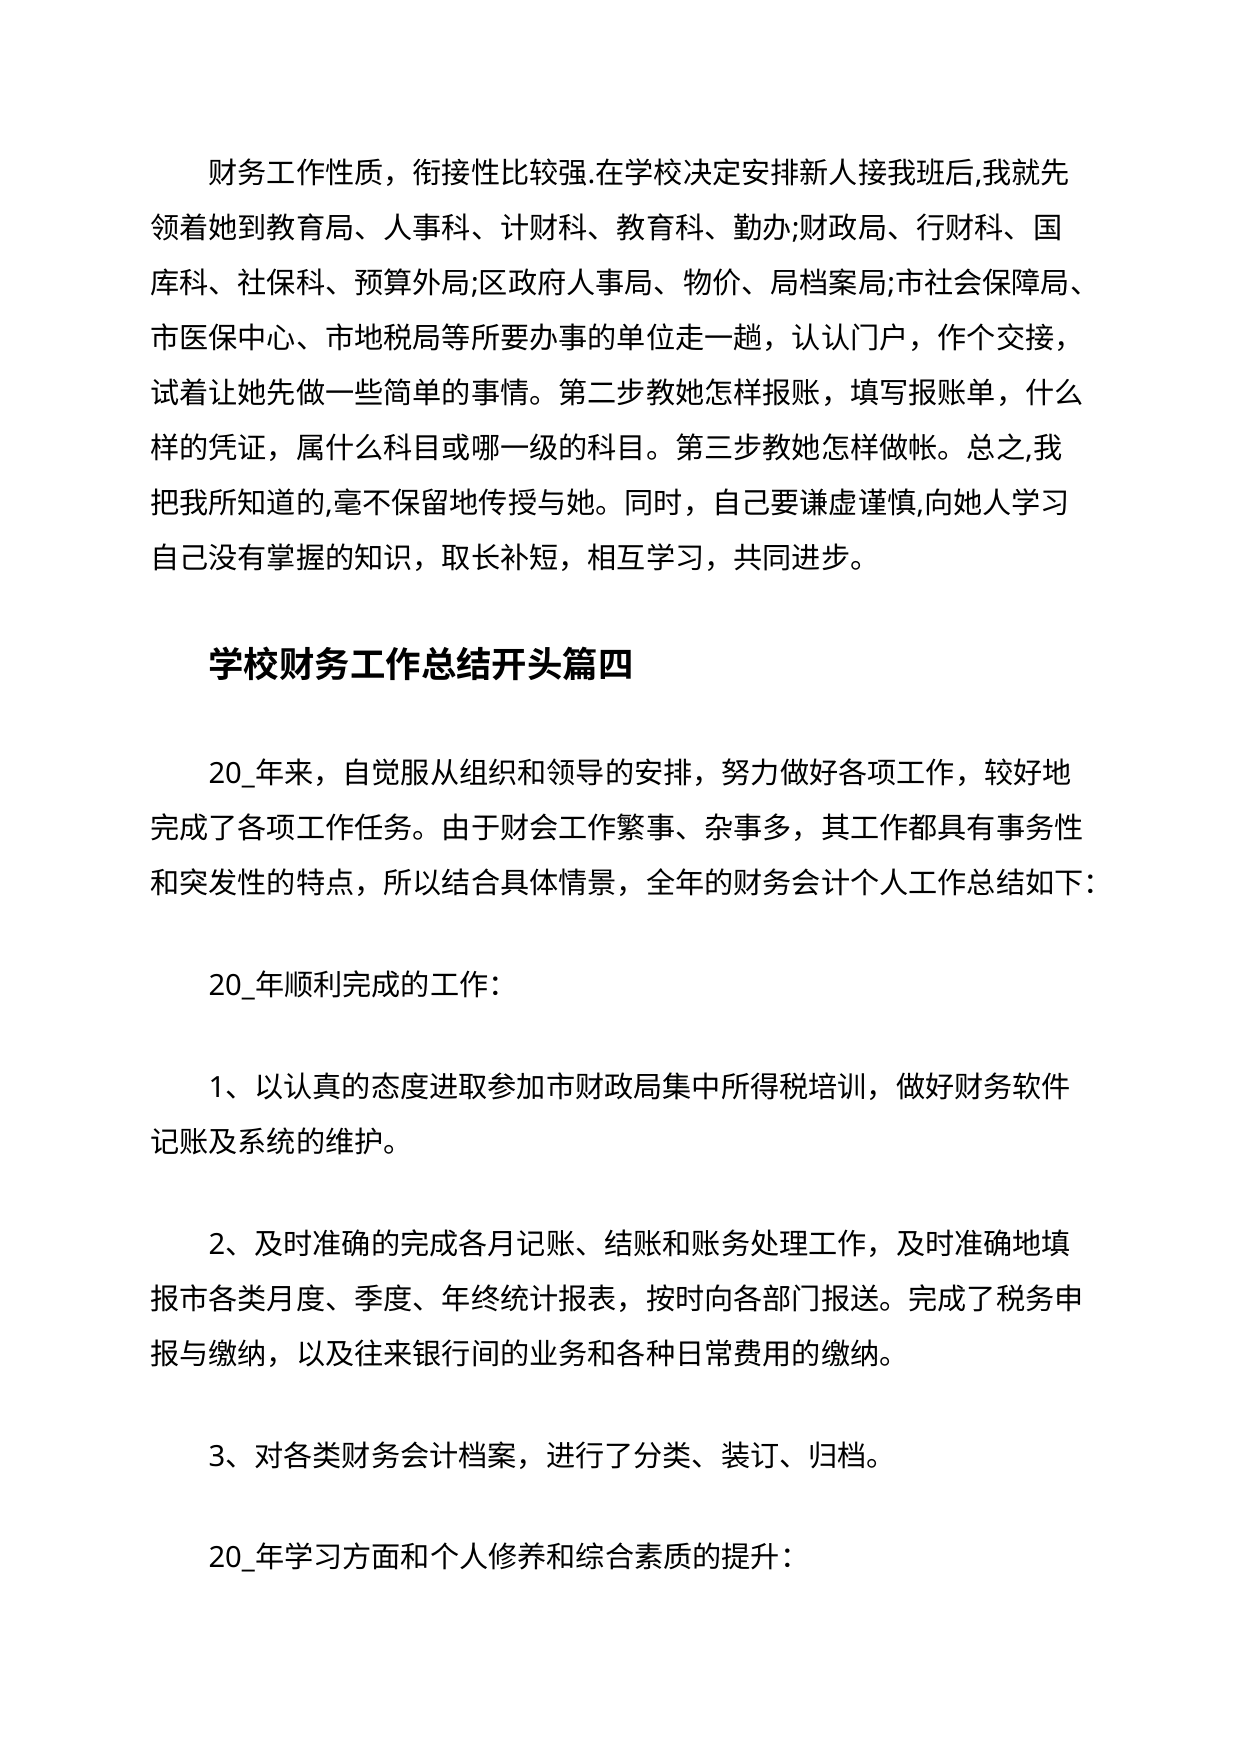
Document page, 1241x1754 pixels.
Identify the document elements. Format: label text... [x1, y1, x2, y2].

text 20_年来，自觉服从组织和领导的安排，努力做好各项工作，较好地完成了各项工作任务。由于财会工作繁事、杂事多，其工作都具有事务性和突发性的特点，所以结合具体情景，全年的财务会计个人工作总结如下： [150, 750, 1090, 902]
text 1、以认真的态度进取参加市财政局集中所得税培训，做好财务软件记账及系统的维护。 [150, 1064, 1090, 1161]
text 财务工作性质，衔接性比较强.在学校决定安排新人接我班后,我就先领着她到教育局、人事科、计财科、教育科、勤办;财政局、行财科、国库科、社保科、预算外局;区政府人事局、物价、局档案局;市社会保障局、市医保中心、市地税局等所要办事的单位走一趟，认认门户，作个交接，试着让她先做一些简单的事情。第二步教她怎样报账，填写报账单，什么样的凭证，属什么科目或哪一级的科目。第三步教她怎样做帐。总之,我把我所知道的,毫不保留地传授与她。同时，自己要谦虚谨慎,向她人学习自己没有掌握的知识，取长补短，相互学习，共同进步。 [150, 150, 1090, 577]
text 2、及时准确的完成各月记账、结账和账务处理工作，及时准确地填报市各类月度、季度、年终统计报表，按时向各部门报送。完成了税务申报与缴纳，以及往来银行间的业务和各种日常费用的缴纳。 [150, 1220, 1090, 1373]
text 学校财务工作总结开头篇四 [150, 637, 1090, 688]
text 3、对各类财务会计档案，进行了分类、装订、归档。 [150, 1432, 1090, 1474]
text 20_年学习方面和个人修养和综合素质的提升： [150, 1534, 1090, 1576]
text 20_年顺利完成的工作： [150, 962, 1090, 1004]
